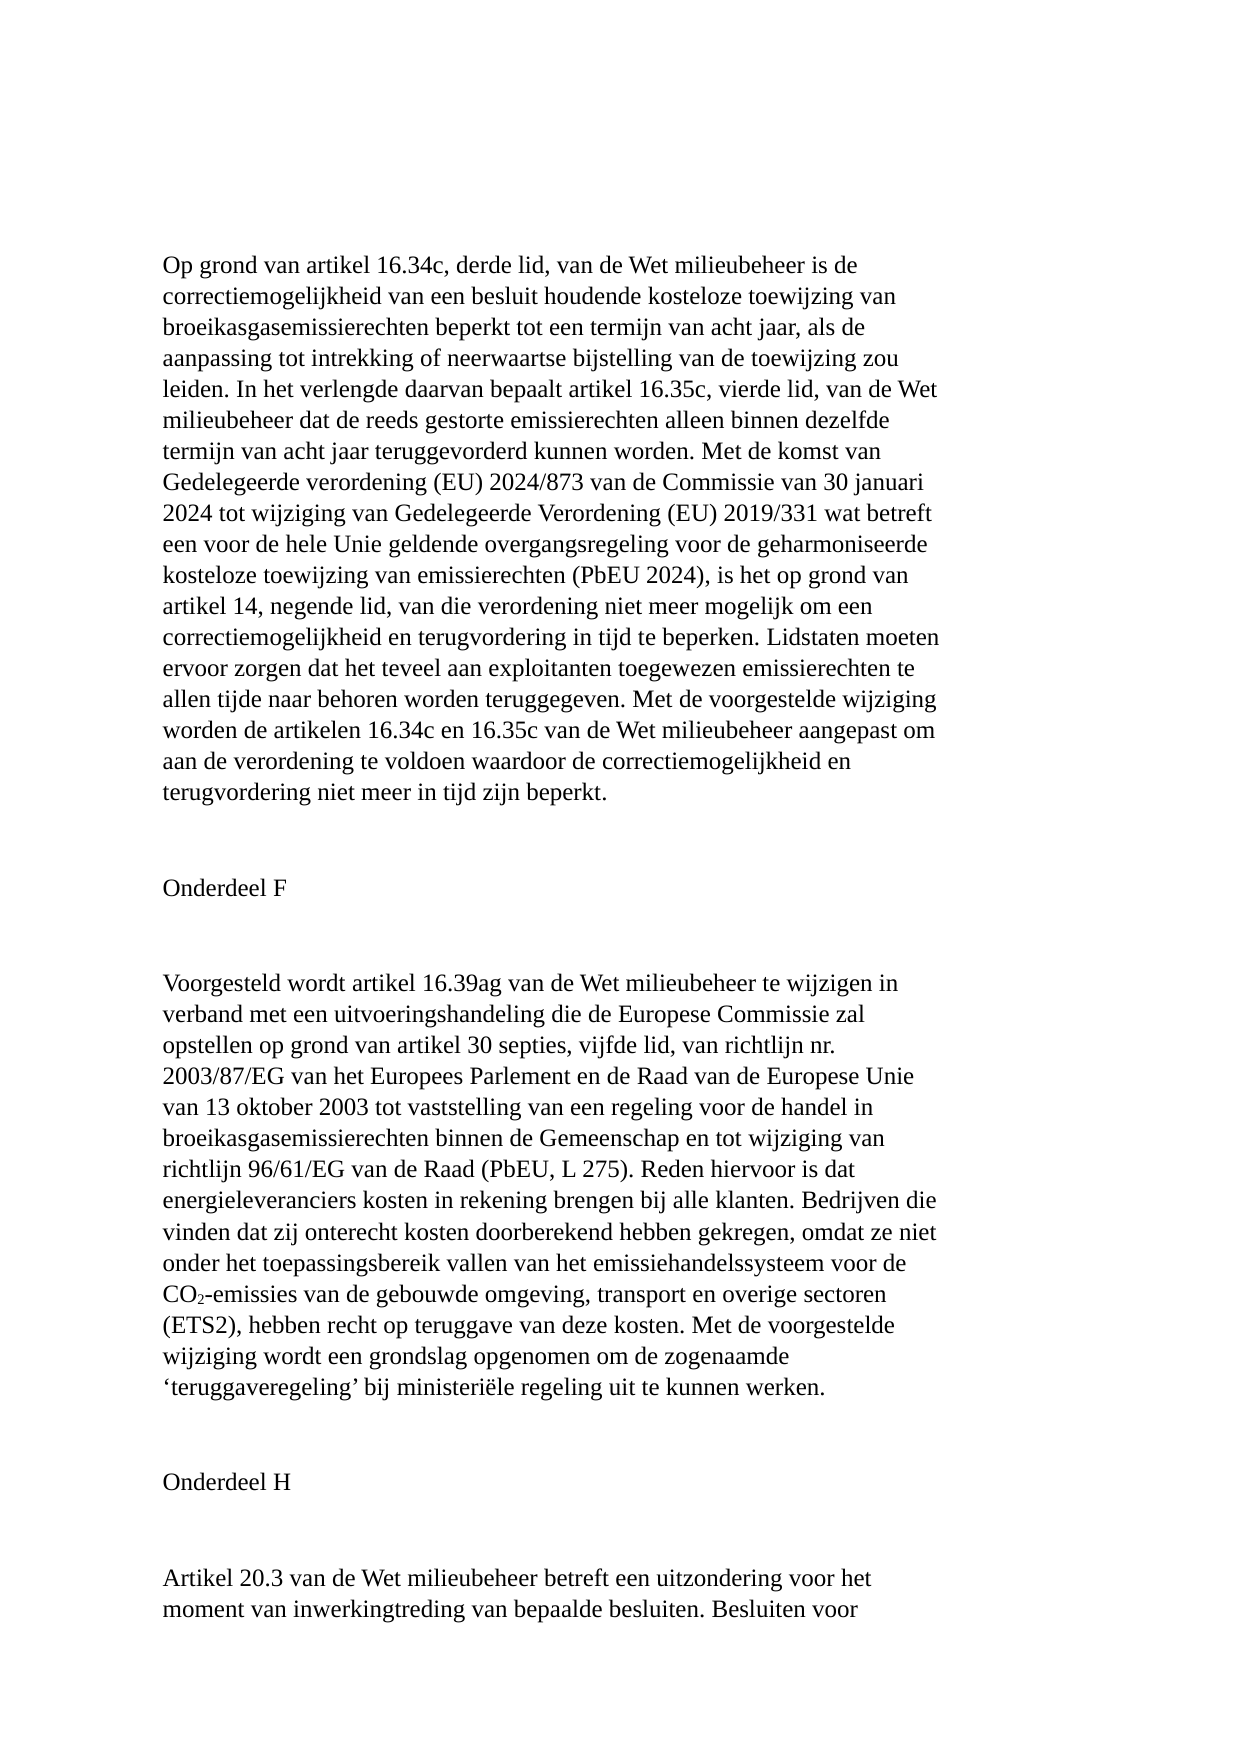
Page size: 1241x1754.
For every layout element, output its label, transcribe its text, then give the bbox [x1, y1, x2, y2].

text Op grond van artikel 16.34c, derde lid, van de Wet milieubeheer is de correctiemogelijkheid van een besluit houdende kosteloze toewijzing van broeikasgasemissierechten beperkt tot een termijn van acht jaar, als de aanpassing tot intrekking of neerwaartse bijstelling van de toewijzing zou leiden. In het verlengde daarvan bepaalt artikel 16.35c, vierde lid, van de Wet milieubeheer dat de reeds gestorte emissierechten alleen binnen dezelfde termijn van acht jaar teruggevorderd kunnen worden. Met de komst van Gedelegeerde verordening (EU) 2024/873 van de Commissie van 30 januari 2024 tot wijziging van Gedelegeerde Verordening (EU) 2019/331 wat betreft een voor de hele Unie geldende overgangsregeling voor de geharmoniseerde kosteloze toewijzing van emissierechten (PbEU 2024), is het op grond van artikel 14, negende lid, van die verordening niet meer mogelijk om een correctiemogelijkheid en terugvordering in tijd te beperken. Lidstaten moeten ervoor zorgen dat het teveel aan exploitanten toegewezen emissierechten te allen tijde naar behoren worden teruggegeven. Met de voorgestelde wijziging worden de artikelen 16.34c en 16.35c van de Wet milieubeheer aangepast om aan de verordening te voldoen waardoor de correctiemogelijkheid en terugvordering niet meer in tijd zijn beperkt. [162, 250, 947, 806]
text Onderdeel H [162, 1467, 947, 1496]
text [162, 1563, 947, 1622]
text Voorgesteld wordt artikel 16.39ag van de Wet milieubeheer te wijzigen in verband met een uitvoeringshandeling die de Europese Commissie zal opstellen op grond van artikel 30 septies, vijfde lid, van richtlijn nr. 2003/87/EG van het Europees Parlement en de Raad van de Europese Unie van 13 oktober 2003 tot vaststelling van een regeling voor de handel in broeikasgasemissierechten binnen de Gemeenschap en tot wijziging van richtlijn 96/61/EG van de Raad (PbEU, L 275). Reden hiervoor is dat energieleveranciers kosten in rekening brengen bij alle klanten. Bedrijven die vinden dat zij onterecht kosten doorberekend hebben gekregen, omdat ze niet onder het toepassingsbereik vallen van het emissiehandelssysteem voor de CO2-emissies van de gebouwde omgeving, transport en overige sectoren (ETS2), hebben recht op teruggave van deze kosten. Met de voorgestelde wijziging wordt een grondslag opgenomen om de zogenaamde ‘teruggaveregeling’ bij ministeriële regeling uit te kunnen werken. [162, 968, 947, 1401]
text Onderdeel F [162, 873, 947, 902]
